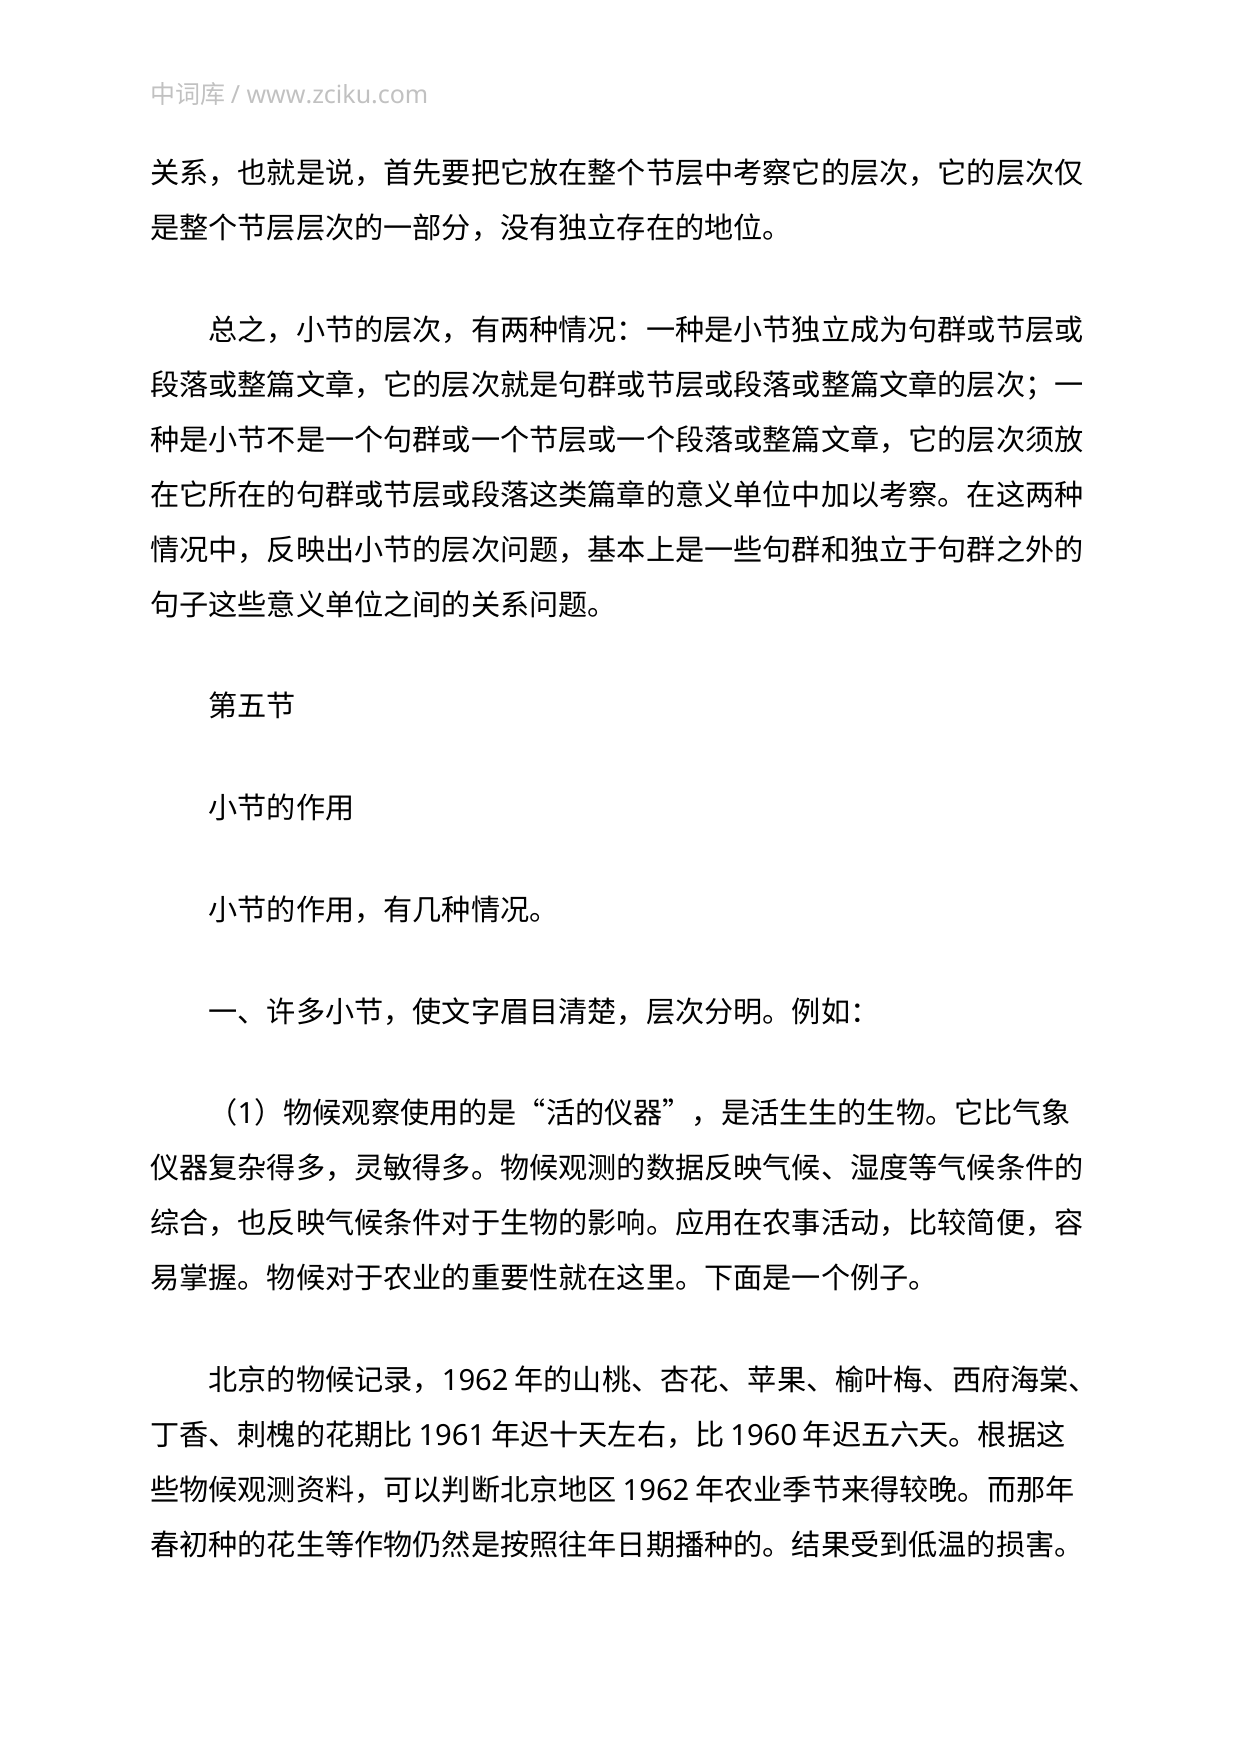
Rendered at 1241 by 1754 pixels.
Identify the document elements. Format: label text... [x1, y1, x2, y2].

text 小节的作用 [150, 785, 1090, 827]
text 一、许多小节，使文字眉目清楚，层次分明。例如： [150, 988, 1090, 1031]
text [150, 150, 1090, 247]
text （1）物候观察使用的是“活的仪器”，是活生生的生物。它比气象仪器复杂得多，灵敏得多。物候观测的数据反映气候、湿度等气候条件的综合，也反映气候条件对于生物的影响。应用在农事活动，比较简便，容易掌握。物候对于农业的重要性就在这里。下面是一个例子。 [150, 1090, 1090, 1297]
text 第五节 [150, 683, 1090, 725]
text 小节的作用，有几种情况。 [150, 886, 1090, 929]
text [150, 1357, 1090, 1564]
text 总之，小节的层次，有两种情况：一种是小节独立成为句群或节层或段落或整篇文章，它的层次就是句群或节层或段落或整篇文章的层次；一种是小节不是一个句群或一个节层或一个段落或整篇文章，它的层次须放在它所在的句群或节层或段落这类篇章的意义单位中加以考察。在这两种情况中，反映出小节的层次问题，基本上是一些句群和独立于句群之外的句子这些意义单位之间的关系问题。 [150, 307, 1090, 623]
